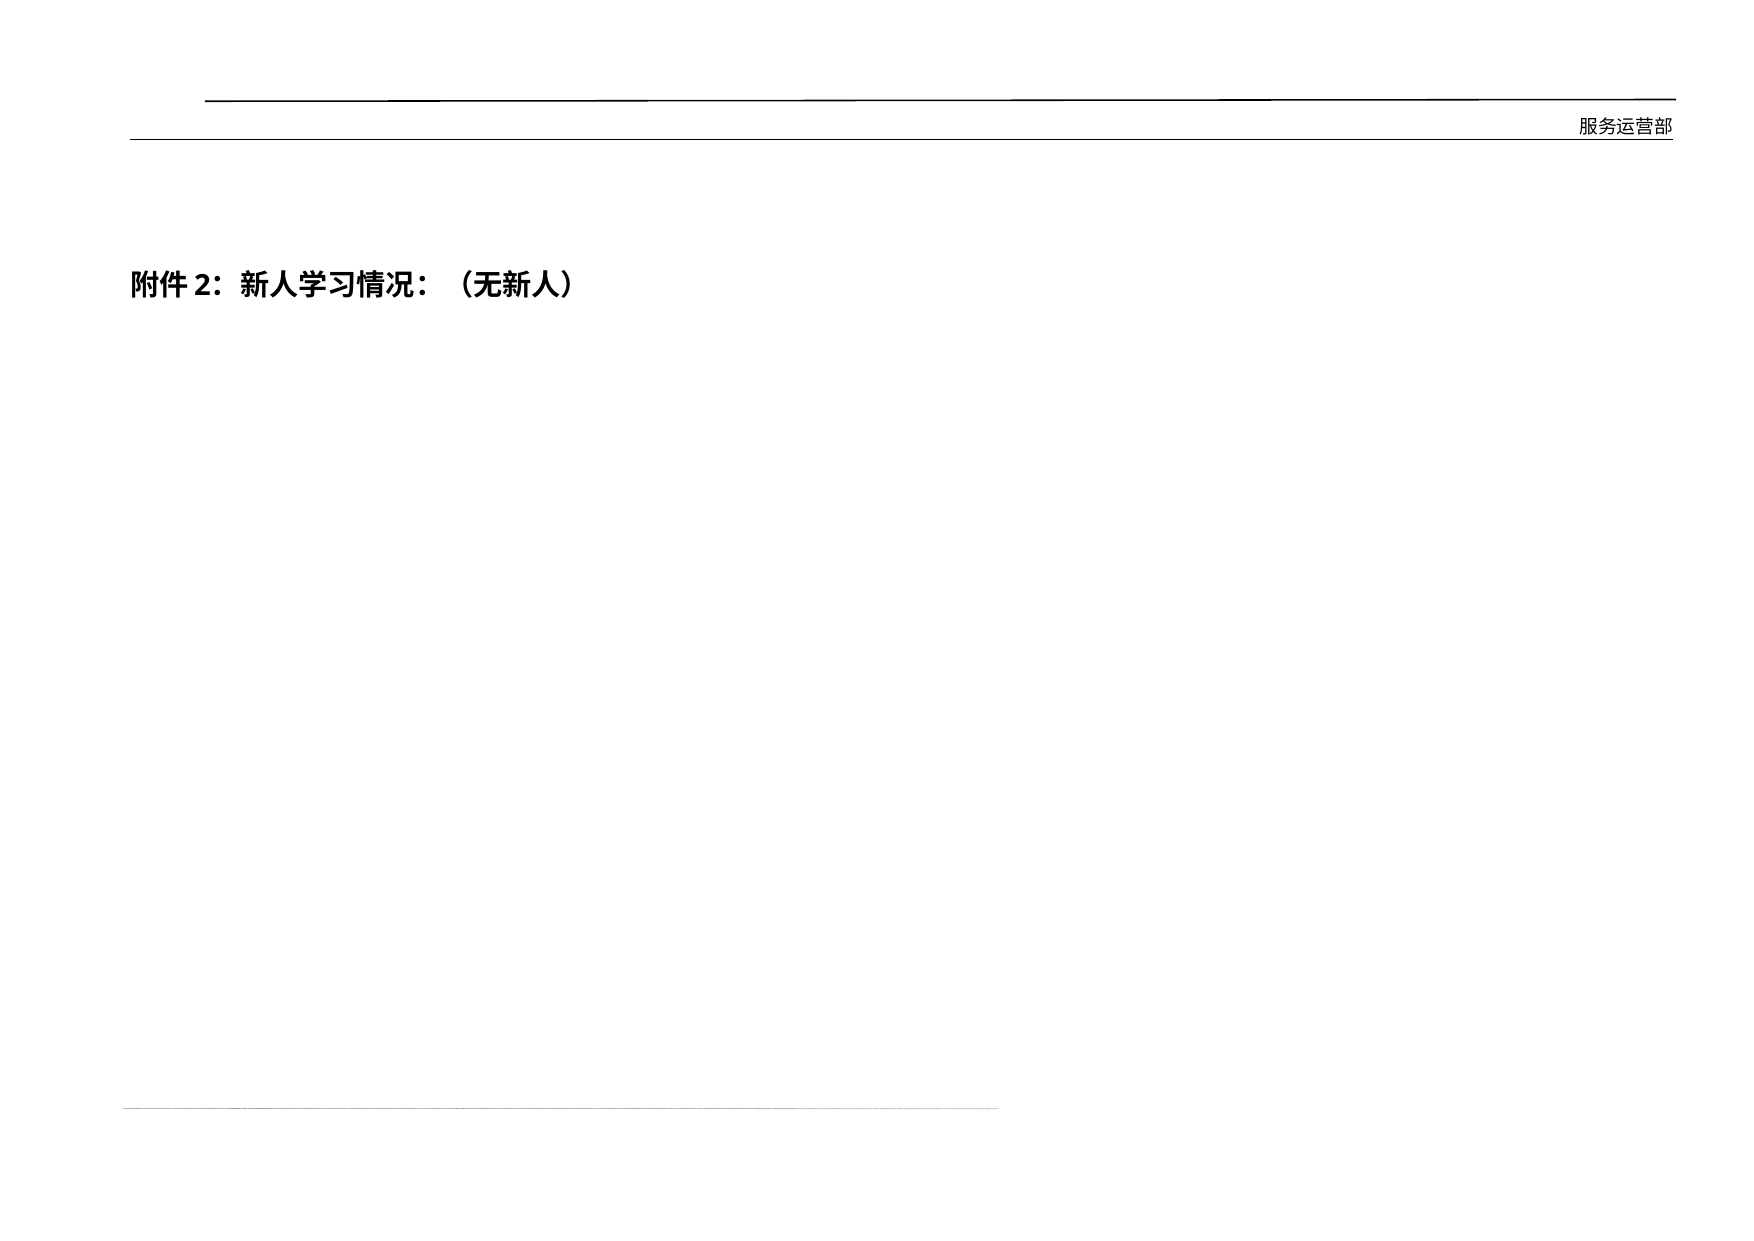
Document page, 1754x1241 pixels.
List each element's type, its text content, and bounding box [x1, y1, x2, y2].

text 附件2：新人学习情况：（无新人） [130, 250, 1673, 315]
